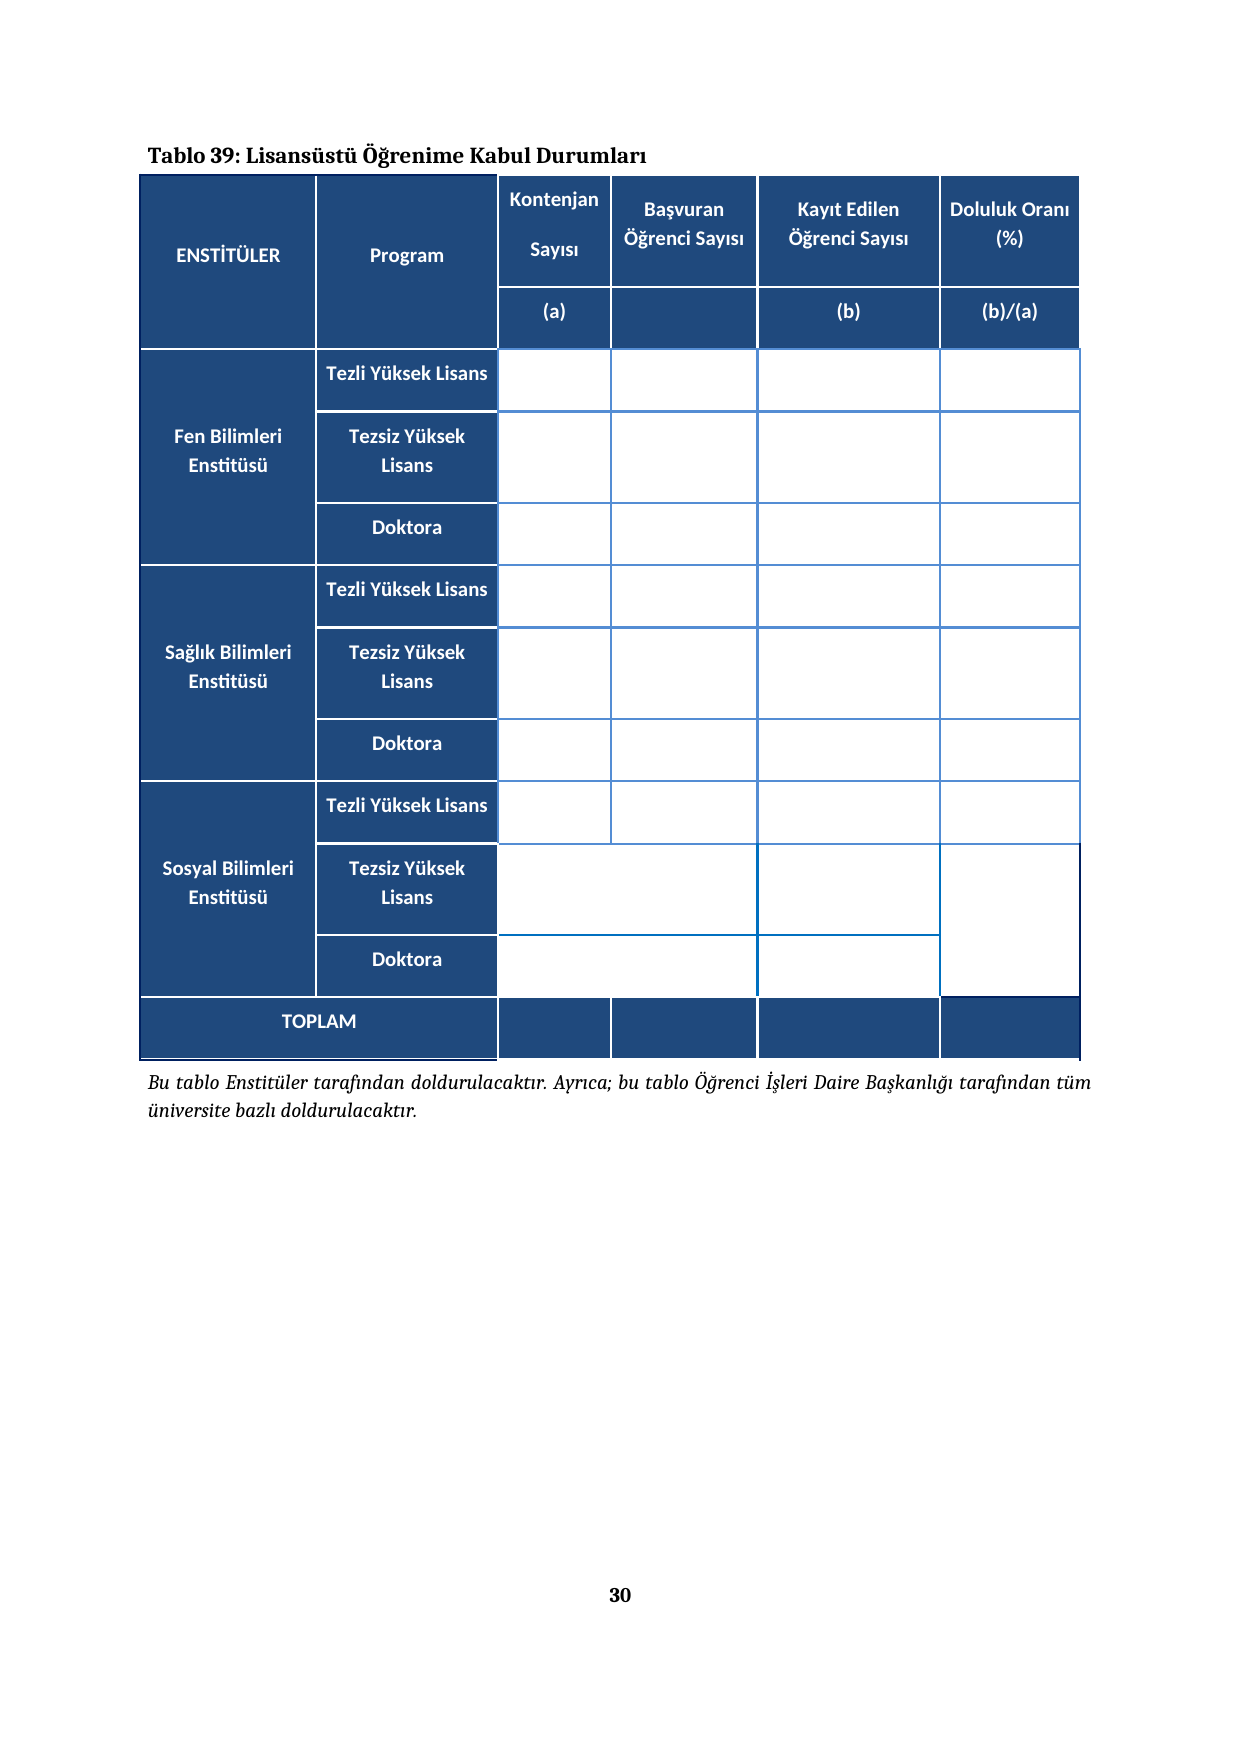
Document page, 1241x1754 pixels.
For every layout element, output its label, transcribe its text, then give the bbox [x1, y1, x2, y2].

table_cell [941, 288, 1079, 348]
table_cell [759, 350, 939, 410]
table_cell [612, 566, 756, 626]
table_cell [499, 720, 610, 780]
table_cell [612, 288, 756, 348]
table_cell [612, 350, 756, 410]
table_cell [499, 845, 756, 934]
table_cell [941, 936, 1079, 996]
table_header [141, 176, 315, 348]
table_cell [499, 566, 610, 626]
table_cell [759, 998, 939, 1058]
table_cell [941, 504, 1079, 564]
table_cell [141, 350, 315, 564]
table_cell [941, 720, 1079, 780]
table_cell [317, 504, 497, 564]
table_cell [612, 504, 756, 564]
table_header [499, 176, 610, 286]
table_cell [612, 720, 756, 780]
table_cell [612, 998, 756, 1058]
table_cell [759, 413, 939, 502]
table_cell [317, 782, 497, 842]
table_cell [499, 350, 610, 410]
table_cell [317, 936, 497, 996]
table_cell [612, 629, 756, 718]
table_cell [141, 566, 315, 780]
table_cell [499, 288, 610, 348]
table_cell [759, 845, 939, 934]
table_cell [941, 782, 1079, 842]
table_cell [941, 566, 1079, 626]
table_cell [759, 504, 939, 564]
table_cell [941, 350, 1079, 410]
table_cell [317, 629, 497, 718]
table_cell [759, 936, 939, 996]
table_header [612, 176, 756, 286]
text Bu tablo Enstitüler tarafından doldurulacaktır. Ayrıca; bu tablo Öğrenci İşleri Daire Başkanlığı tarafından tüm üniversite bazlı doldurulacaktır. [148, 1071, 1092, 1122]
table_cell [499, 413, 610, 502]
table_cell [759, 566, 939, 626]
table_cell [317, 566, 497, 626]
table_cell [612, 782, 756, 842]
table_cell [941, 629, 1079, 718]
text Tablo 39: Lisansüstü Öğrenime Kabul Durumları [148, 143, 1092, 170]
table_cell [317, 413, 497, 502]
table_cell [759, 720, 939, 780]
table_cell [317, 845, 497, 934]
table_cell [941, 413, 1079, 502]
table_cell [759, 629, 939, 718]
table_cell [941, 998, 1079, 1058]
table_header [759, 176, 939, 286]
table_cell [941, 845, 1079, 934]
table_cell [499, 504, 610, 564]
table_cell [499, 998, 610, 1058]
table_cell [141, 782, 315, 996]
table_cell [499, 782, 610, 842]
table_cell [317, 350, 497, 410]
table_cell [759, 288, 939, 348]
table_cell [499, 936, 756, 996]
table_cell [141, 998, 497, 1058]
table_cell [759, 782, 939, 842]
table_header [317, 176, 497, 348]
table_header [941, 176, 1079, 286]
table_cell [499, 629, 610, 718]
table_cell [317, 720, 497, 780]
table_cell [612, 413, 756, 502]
